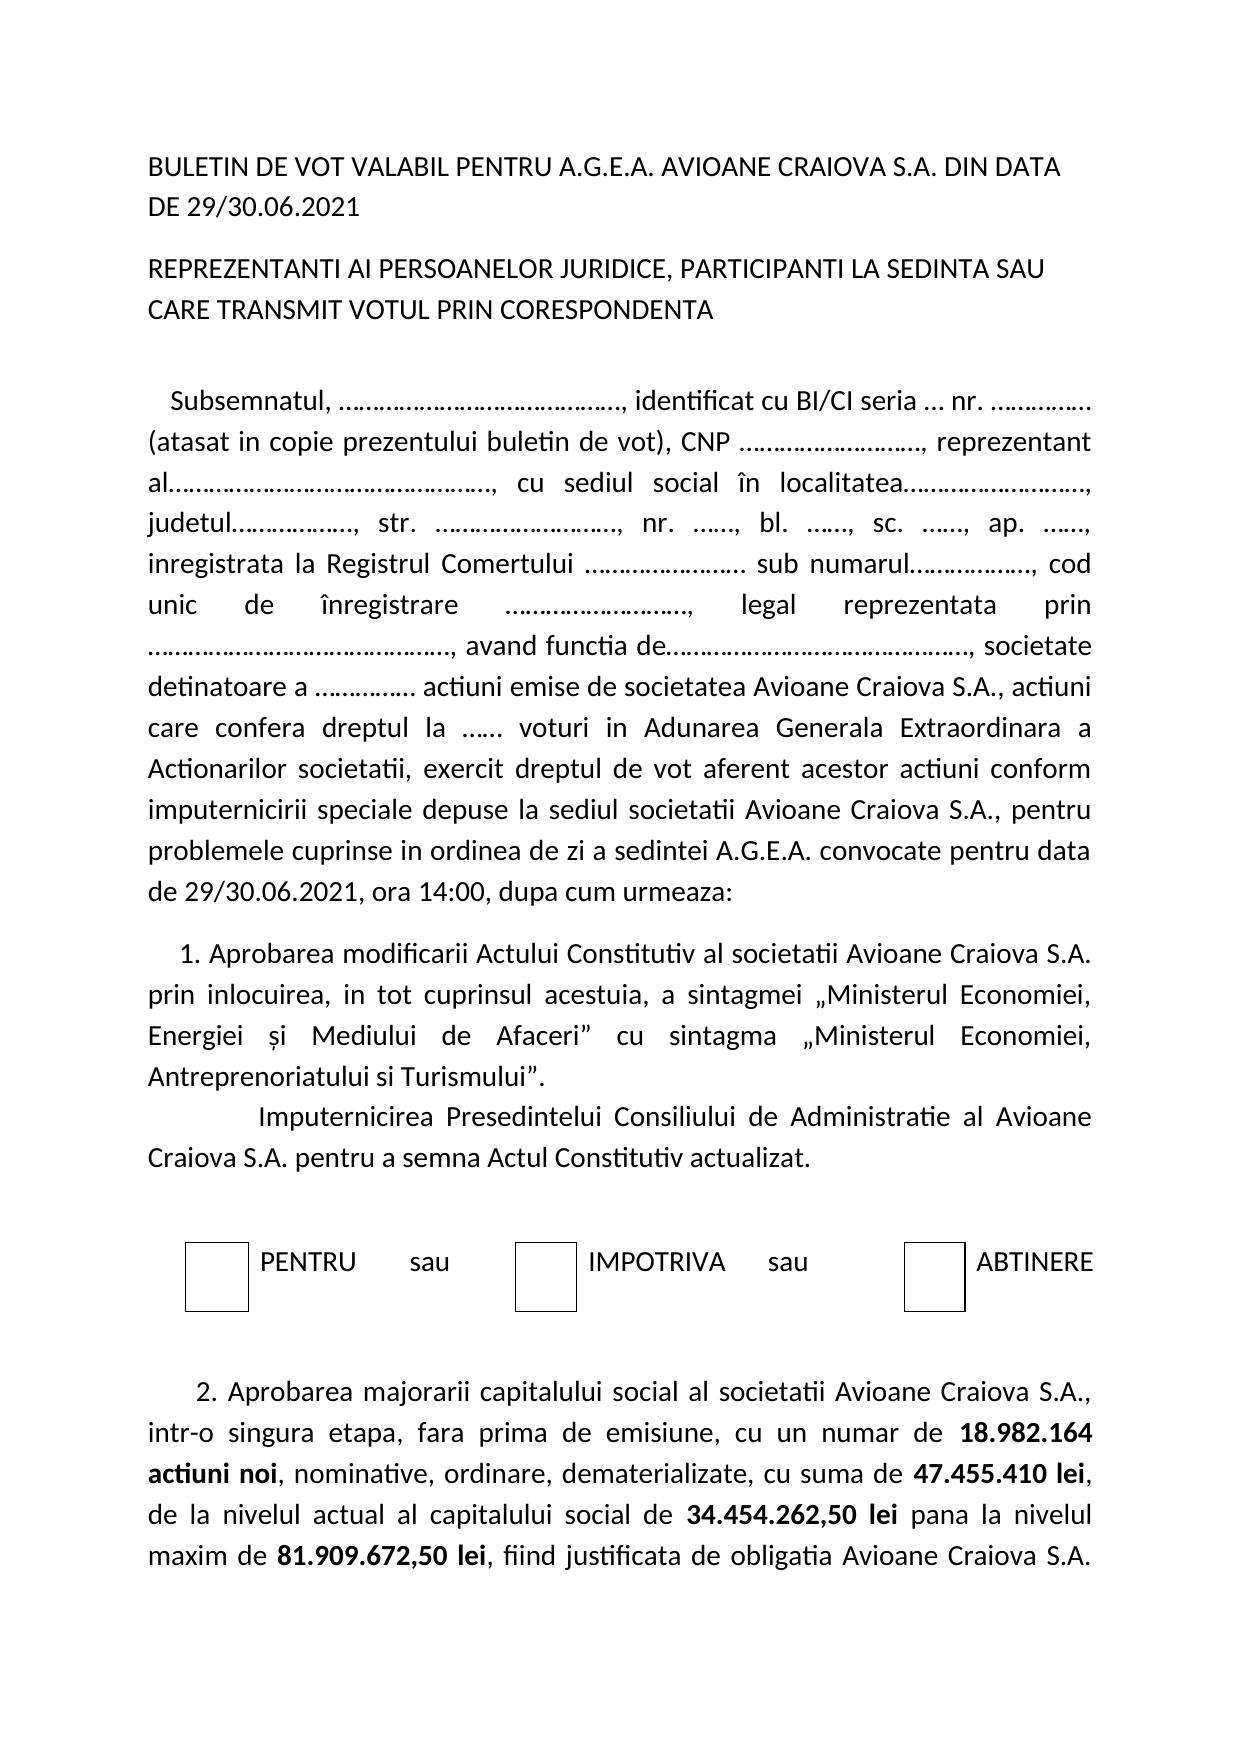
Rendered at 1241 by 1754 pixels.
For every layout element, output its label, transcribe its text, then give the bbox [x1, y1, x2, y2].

table_header [905, 1243, 964, 1311]
text Subsemnatul, ……………………………………, identificat cu BI/CI seria … nr. …………… (atasat in copie prezentului buletin de vot), CNP ………………………, reprezentant al…………………………………………, cu sediul social în localitatea………………………, judetul………………, str. ………………………, nr. ……, bl. ……, sc. ……, ap. ……, inregistrata la Registrul Comertului …………………… sub numarul………………, cod unic de înregistrare ………………………, legal reprezentata prin ………………………………………, avand functia de………………………………………, societate detinatoare a …………… actiuni emise de societatea Avioane Craiova S.A., actiuni care confera dreptul la …… voturi in Adunarea Generala Extraordinara a Actionarilor societatii, exercit dreptul de vot aferent acestor actiuni conform imputernicirii speciale depuse la sediul societatii Avioane Craiova S.A., pentru problemele cuprinse in ordinea de zi a sedintei A.G.E.A. convocate pentru data de 29/30.06.2021, ora 14:00, dupa cum urmeaza: [148, 382, 1093, 909]
table_header sau [756, 1242, 904, 1311]
table_header PENTRU [249, 1242, 398, 1311]
table_header ABTINERE [966, 1242, 1107, 1311]
text Imputernicirea Presedintelui Consiliului de Administratie al Avioane Craiova S.A. pentru a semna Actul Constitutiv actualizat. [148, 1098, 1093, 1175]
table_header IMPOTRIVA [577, 1242, 756, 1311]
text BULETIN DE VOT VALABIL PENTRU A.G.E.A. AVIOANE CRAIOVA S.A. DIN DATA DE 29/30.06.2021 [148, 148, 1093, 224]
text 1. Aprobarea modificarii Actului Constitutiv al societatii Avioane Craiova S.A. prin inlocuirea, in tot cuprinsul acestuia, a sintagmei „Ministerul Economiei, Energiei și Mediului de Afaceri” cu sintagma „Ministerul Economiei, Antreprenoriatului si Turismului”. [148, 935, 1093, 1093]
text REPREZENTANTI AI PERSOANELOR JURIDICE, PARTICIPANTI LA SEDINTA SAU CARE TRANSMIT VOTUL PRIN CORESPONDENTA [148, 250, 1093, 327]
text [148, 1373, 1093, 1573]
table_header [516, 1243, 576, 1311]
table_header [186, 1243, 248, 1311]
table_header sau [398, 1242, 515, 1311]
